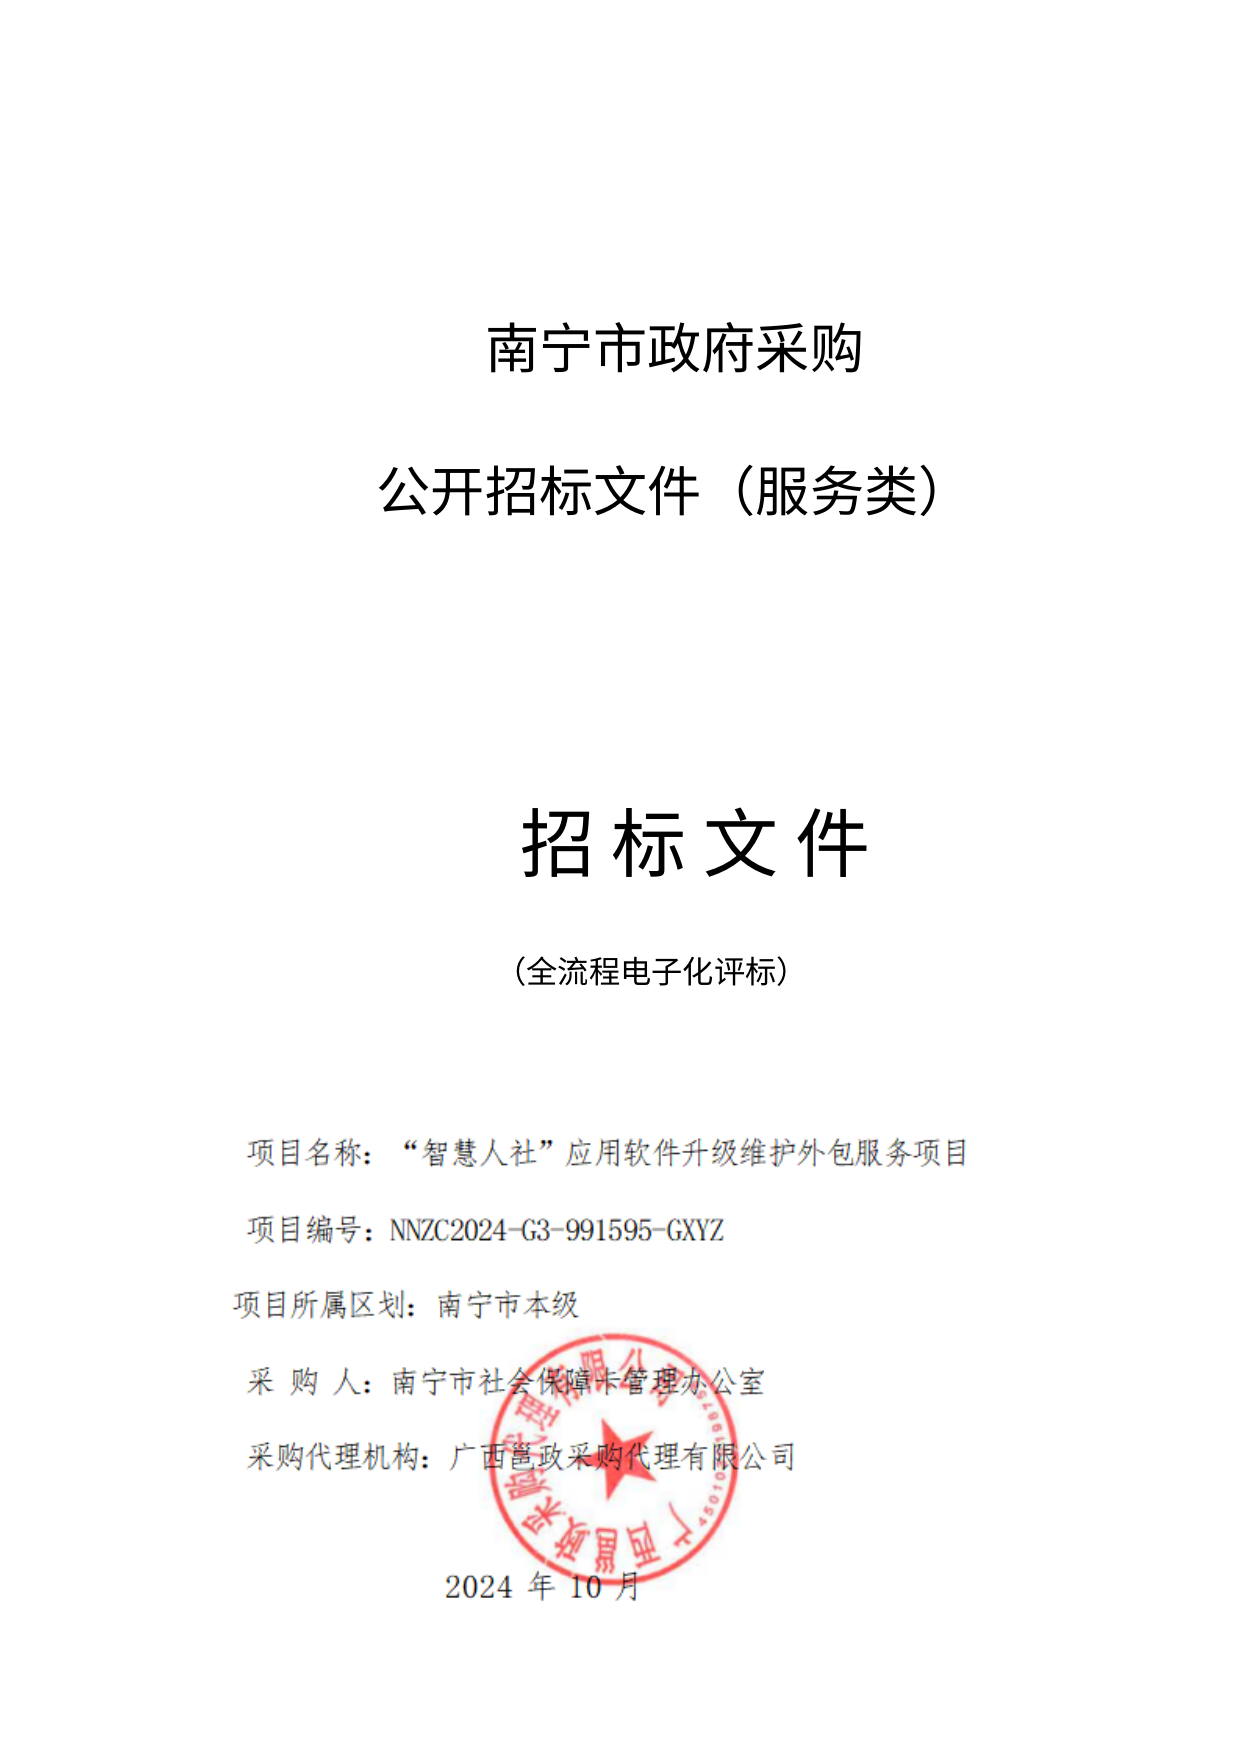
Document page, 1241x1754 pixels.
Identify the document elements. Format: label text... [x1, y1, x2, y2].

picture [181, 1096, 1069, 1634]
text 南宁市政府采购 [112, 293, 1128, 397]
text （全流程电子化评标） [112, 947, 1128, 993]
text 公开招标文件（服务类） [112, 436, 1128, 539]
text 招 标 文 件 [112, 784, 1128, 893]
